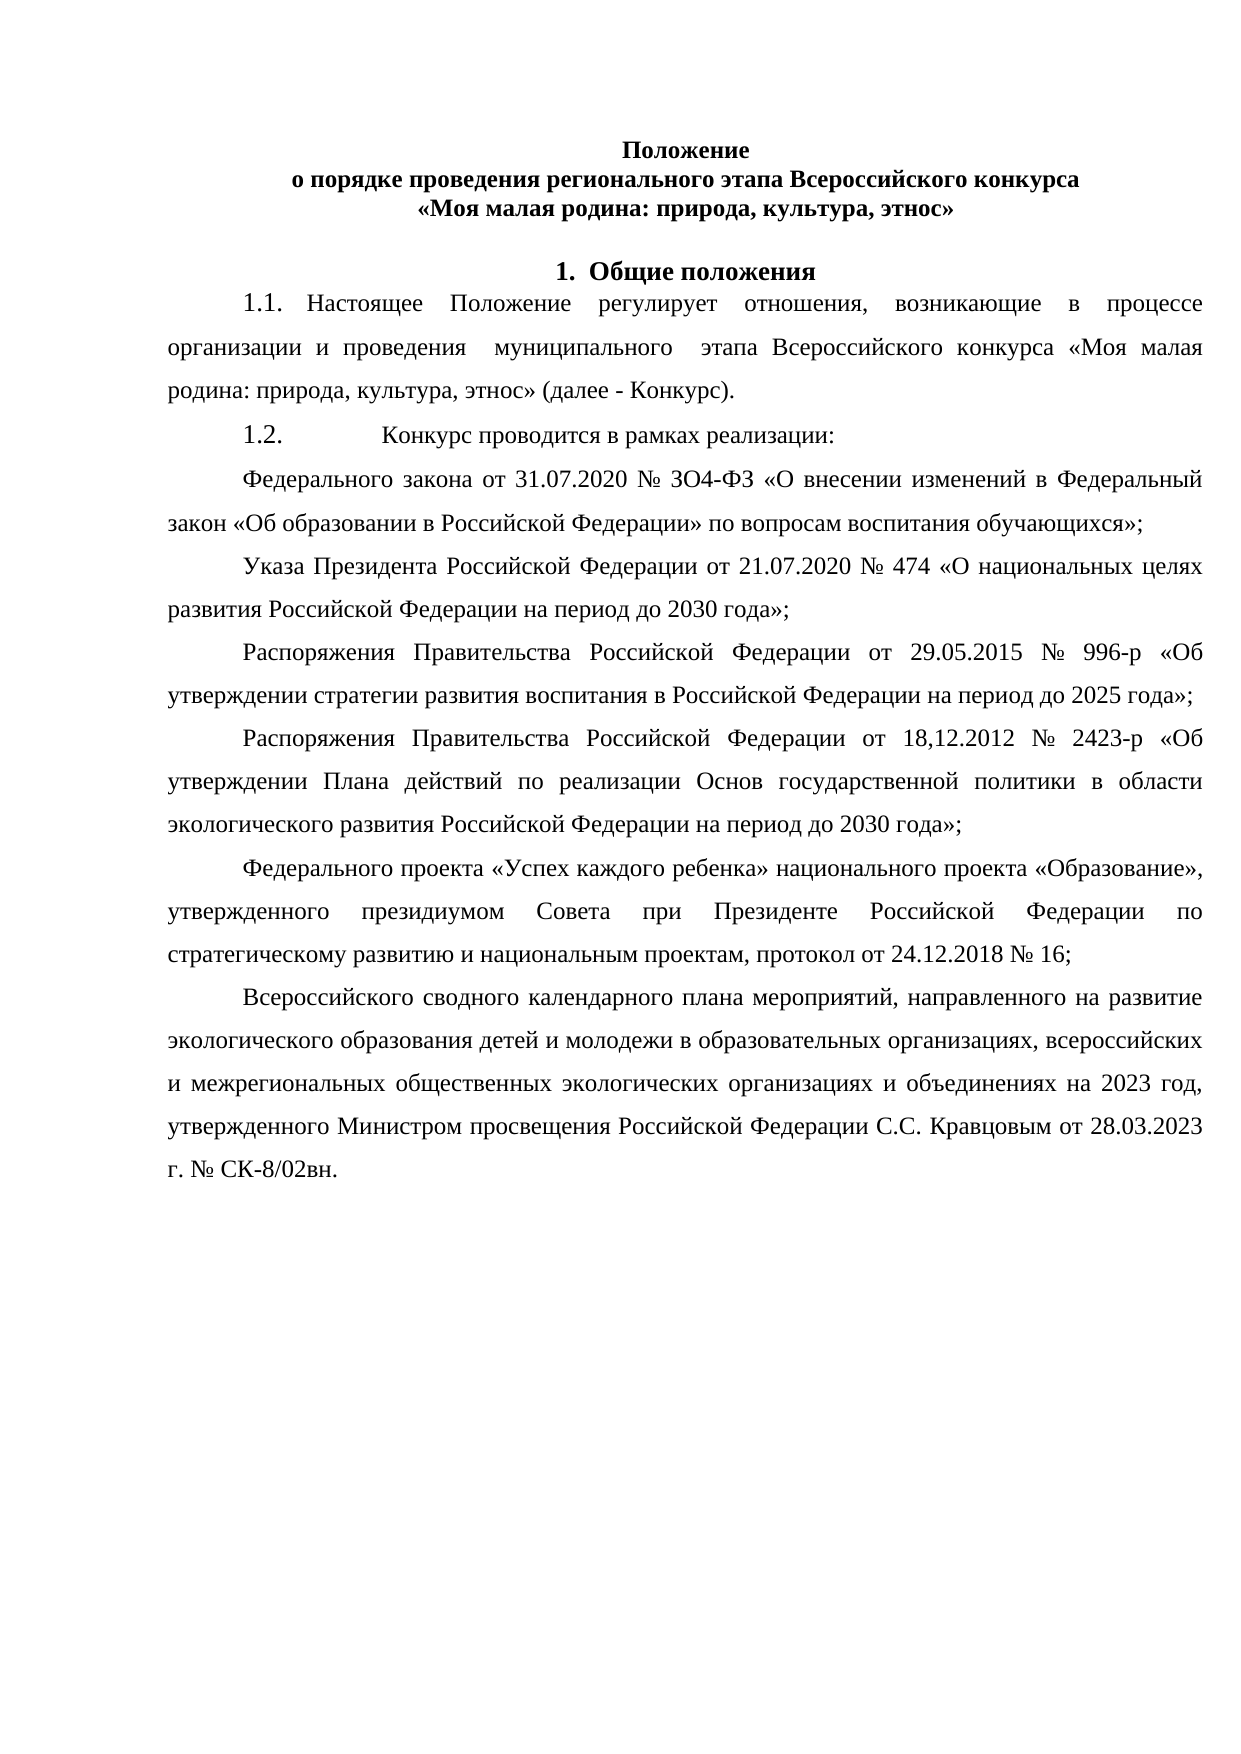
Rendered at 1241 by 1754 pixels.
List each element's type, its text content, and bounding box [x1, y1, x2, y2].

list Конкурс проводится в рамках реализации: [167, 418, 1204, 449]
text Указа Президента Российской Федерации от 21.07.2020 № 474 «О национальных целях развития Российской Федерации на период до 2030 года»; [167, 551, 1204, 623]
text Федерального проекта «Успех каждого ребенка» национального проекта «Образование», утвержденного президиумом Совета при Президенте Российской Федерации по стратегическому развитию и национальным проектам, протокол от 24.12.2018 № 16; [167, 853, 1204, 968]
text Распоряжения Правительства Российской Федерации от 29.05.2015 № 996-р «Об утверждении стратегии развития воспитания в Российской Федерации на период до 2025 года»; [167, 637, 1204, 709]
text Всероссийского сводного календарного плана мероприятий, направленного на развитие экологического образования детей и молодежи в образовательных организациях, всероссийских и межрегиональных общественных экологических организациях и объединениях на 2023 год, утвержденного Министром просвещения Российской Федерации С.С. Кравцовым от 28.03.2023 г. № СК-8/02вн. [167, 982, 1204, 1183]
text Распоряжения Правительства Российской Федерации от 18,12.2012 № 2423-р «Об утверждении Плана действий по реализации Основ государственной политики в области экологического развития Российской Федерации на период до 2030 года»; [167, 723, 1204, 838]
list Общие положения [167, 255, 1204, 286]
text Федерального закона от 31.07.2020 № ЗО4-ФЗ «О внесении изменений в Федеральный закон «Об образовании в Российской Федерации» по вопросам воспитания обучающихся»; [167, 464, 1204, 536]
text Положение о порядке проведения регионального этапа Всероссийского конкурса «Моя малая родина: природа, культура, этнос» [167, 135, 1204, 222]
list Настоящее Положение регулирует отношения, возникающие в процессе организации и проведения муниципального этапа Всероссийского конкурса «Моя малая родина: природа, культура, этнос» (далее - Конкурс). [167, 286, 1204, 403]
